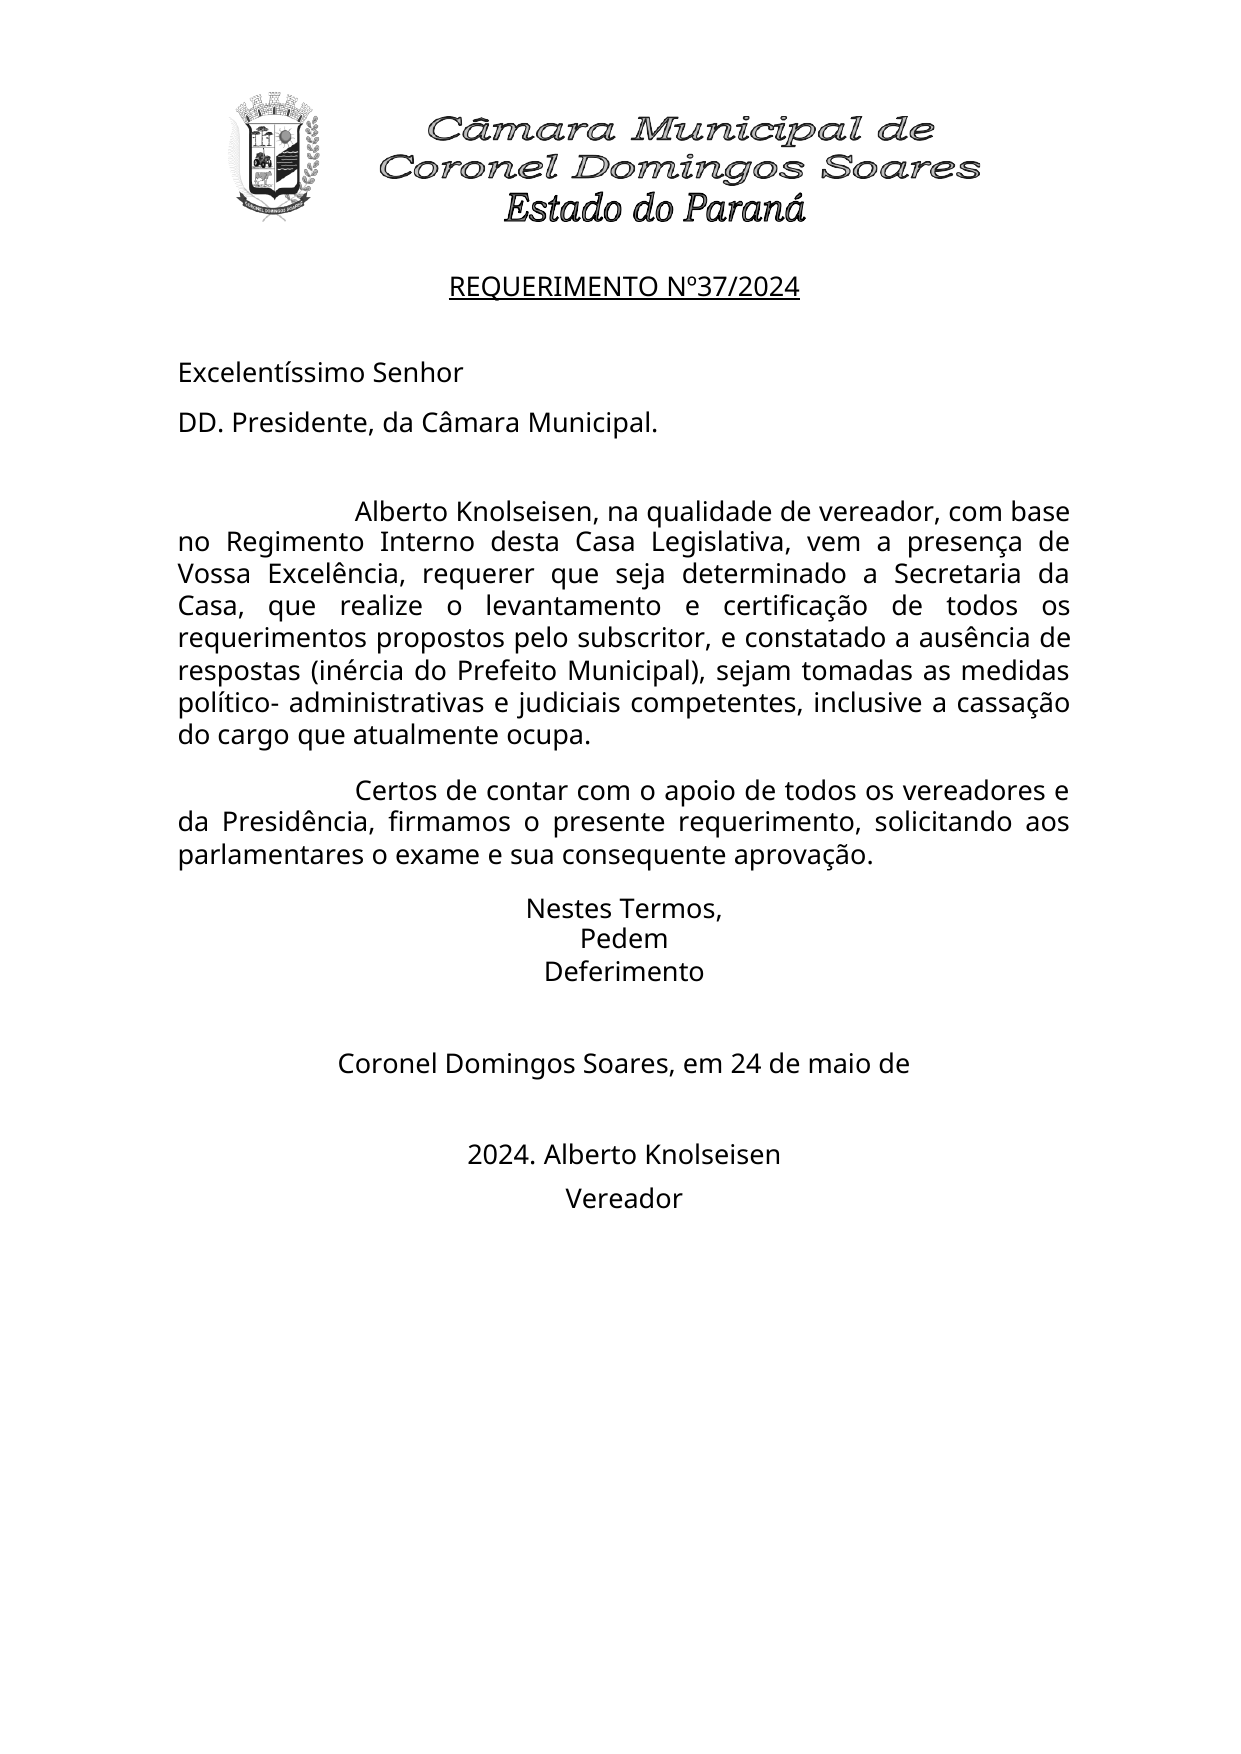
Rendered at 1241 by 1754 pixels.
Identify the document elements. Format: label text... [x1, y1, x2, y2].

text Alberto Knolseisen, na qualidade de vereador, com base no Regimento Interno desta Casa Legislativa, vem a presença de Vossa Excelência, requerer que seja determinado a Secretaria da Casa, que realize o levantamento e certificação de todos os requerimentos propostos pelo subscritor, e constatado a ausência de respostas (inércia do Prefeito Municipal), sejam tomadas as medidas político- administrativas e judiciais competentes, inclusive a cassação do cargo que atualmente ocupa. [177, 496, 1071, 752]
text Vereador [167, 1172, 1081, 1218]
picture [227, 91, 320, 222]
text DD. Presidente, da Câmara Municipal. [177, 393, 1082, 442]
text REQUERIMENTO Nº37/2024 [167, 267, 1081, 304]
text Coronel Domingos Soares, em 24 de maio de 2024. Alberto Knolseisen [305, 991, 943, 1172]
text Excelentíssimo Senhor [177, 343, 1082, 393]
picture [379, 116, 981, 222]
text Certos de contar com o apoio de todos os vereadores e da Presidência, firmamos o presente requerimento, solicitando aos parlamentares o exame e sua consequente aprovação. [177, 774, 1071, 872]
text Nestes Termos, Pedem Deferimento [497, 893, 751, 989]
